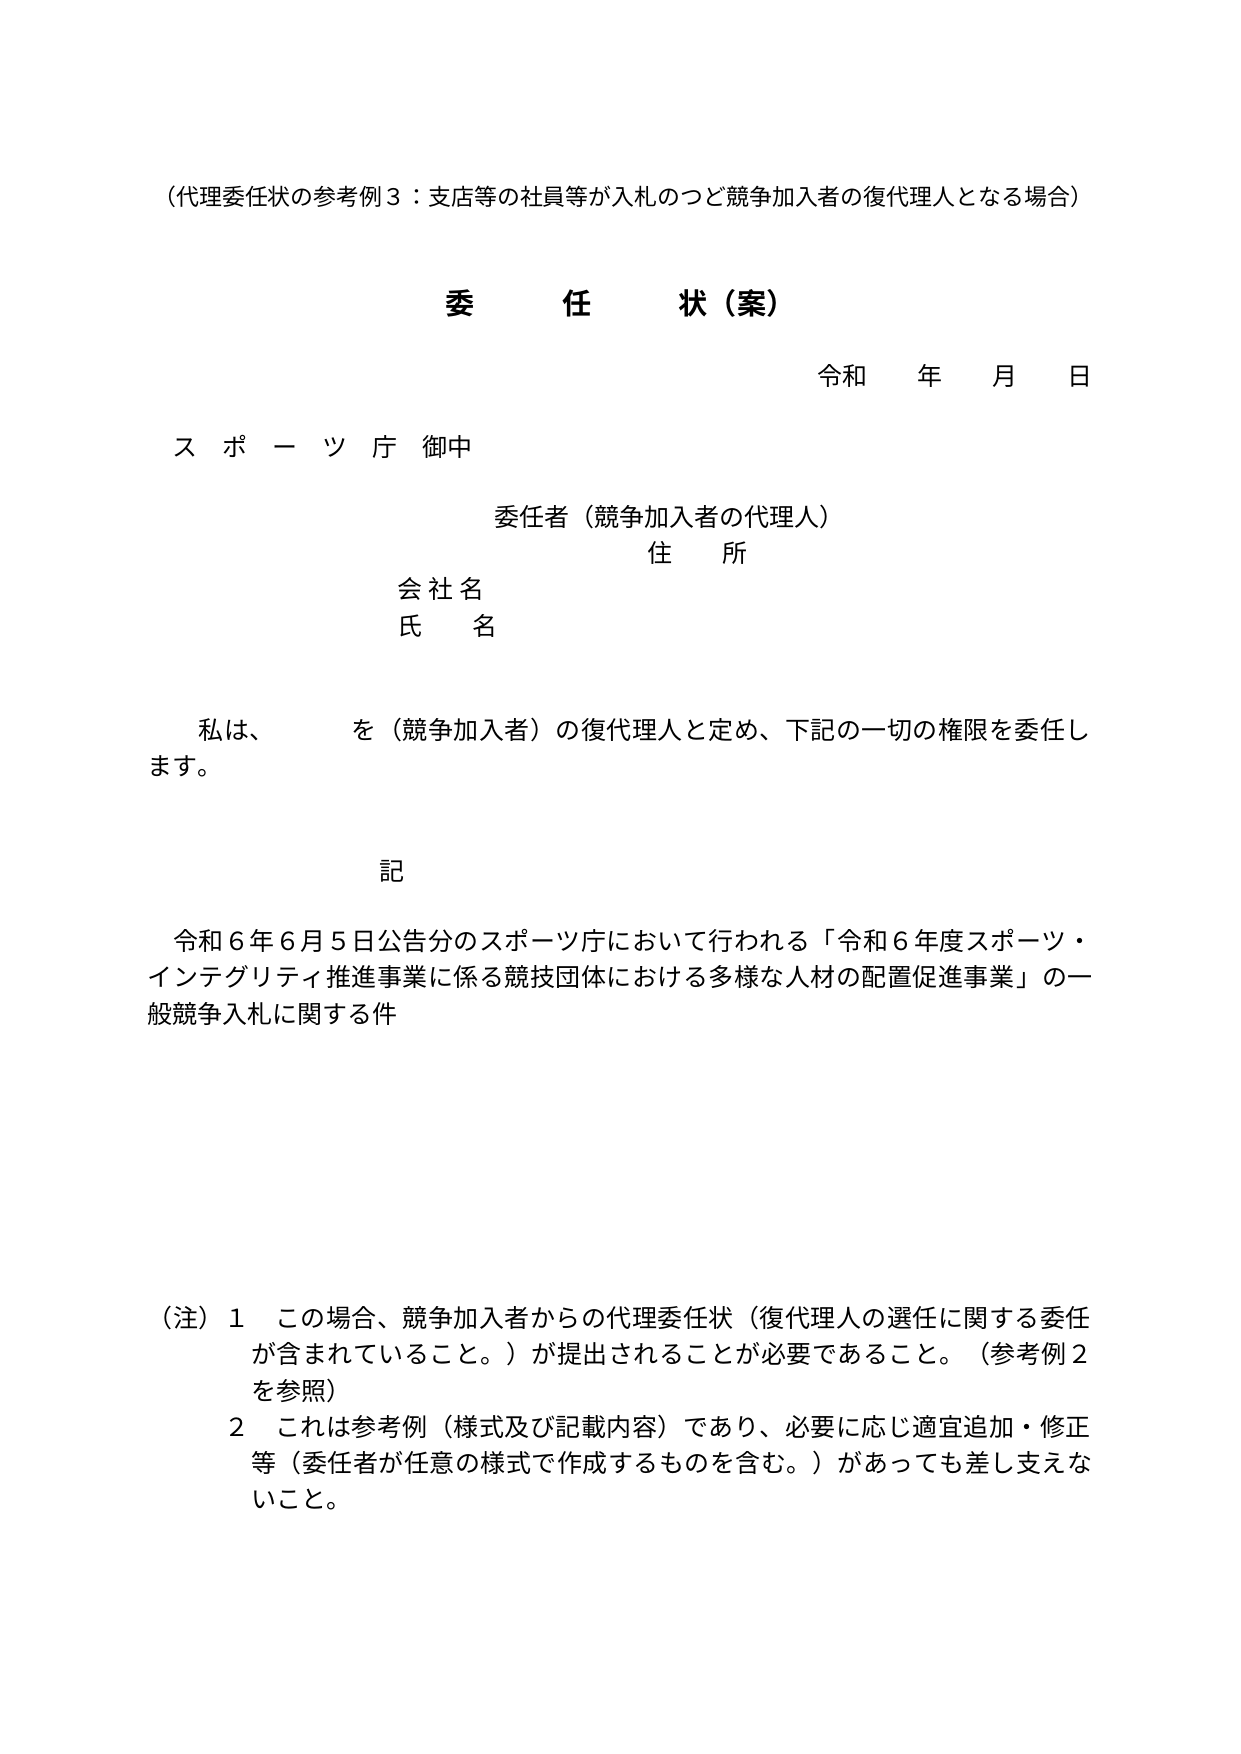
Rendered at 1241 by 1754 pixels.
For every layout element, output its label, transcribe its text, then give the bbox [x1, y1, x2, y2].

text 私は、 を（競争加入者）の復代理人と定め、下記の一切の権限を委任します。 [148, 711, 1092, 783]
text 委 任 状（案） [148, 281, 1092, 323]
text ス ポ ー ツ 庁 御中 [148, 427, 1092, 463]
text 委任者（競争加入者の代理人） [148, 497, 1092, 534]
text ２ これは参考例（様式及び記載内容）であり、必要に応じ適宜追加・修正等（委任者が任意の様式で作成するものを含む。）があっても差し支えないこと。 [148, 1407, 1092, 1516]
text 会 社 名 [148, 570, 1092, 606]
text （代理委任状の参考例３：支店等の社員等が入札のつど競争加入者の復代理人となる場合） [148, 179, 1092, 212]
text 氏 名 [148, 606, 1092, 642]
text 住 所 [148, 534, 1092, 570]
text （注）１ この場合、競争加入者からの代理委任状（復代理人の選任に関する委任が含まれていること。）が提出されることが必要であること。（参考例２を参照） [148, 1298, 1092, 1407]
text 記 [148, 851, 1092, 887]
text 令和６年６月５日公告分のスポーツ庁において行われる「令和６年度スポーツ・インテグリティ推進事業に係る競技団体における多様な人材の配置促進事業」の一般競争入札に関する件 [148, 922, 1092, 1030]
text 令和 年 月 日 [148, 357, 1092, 393]
